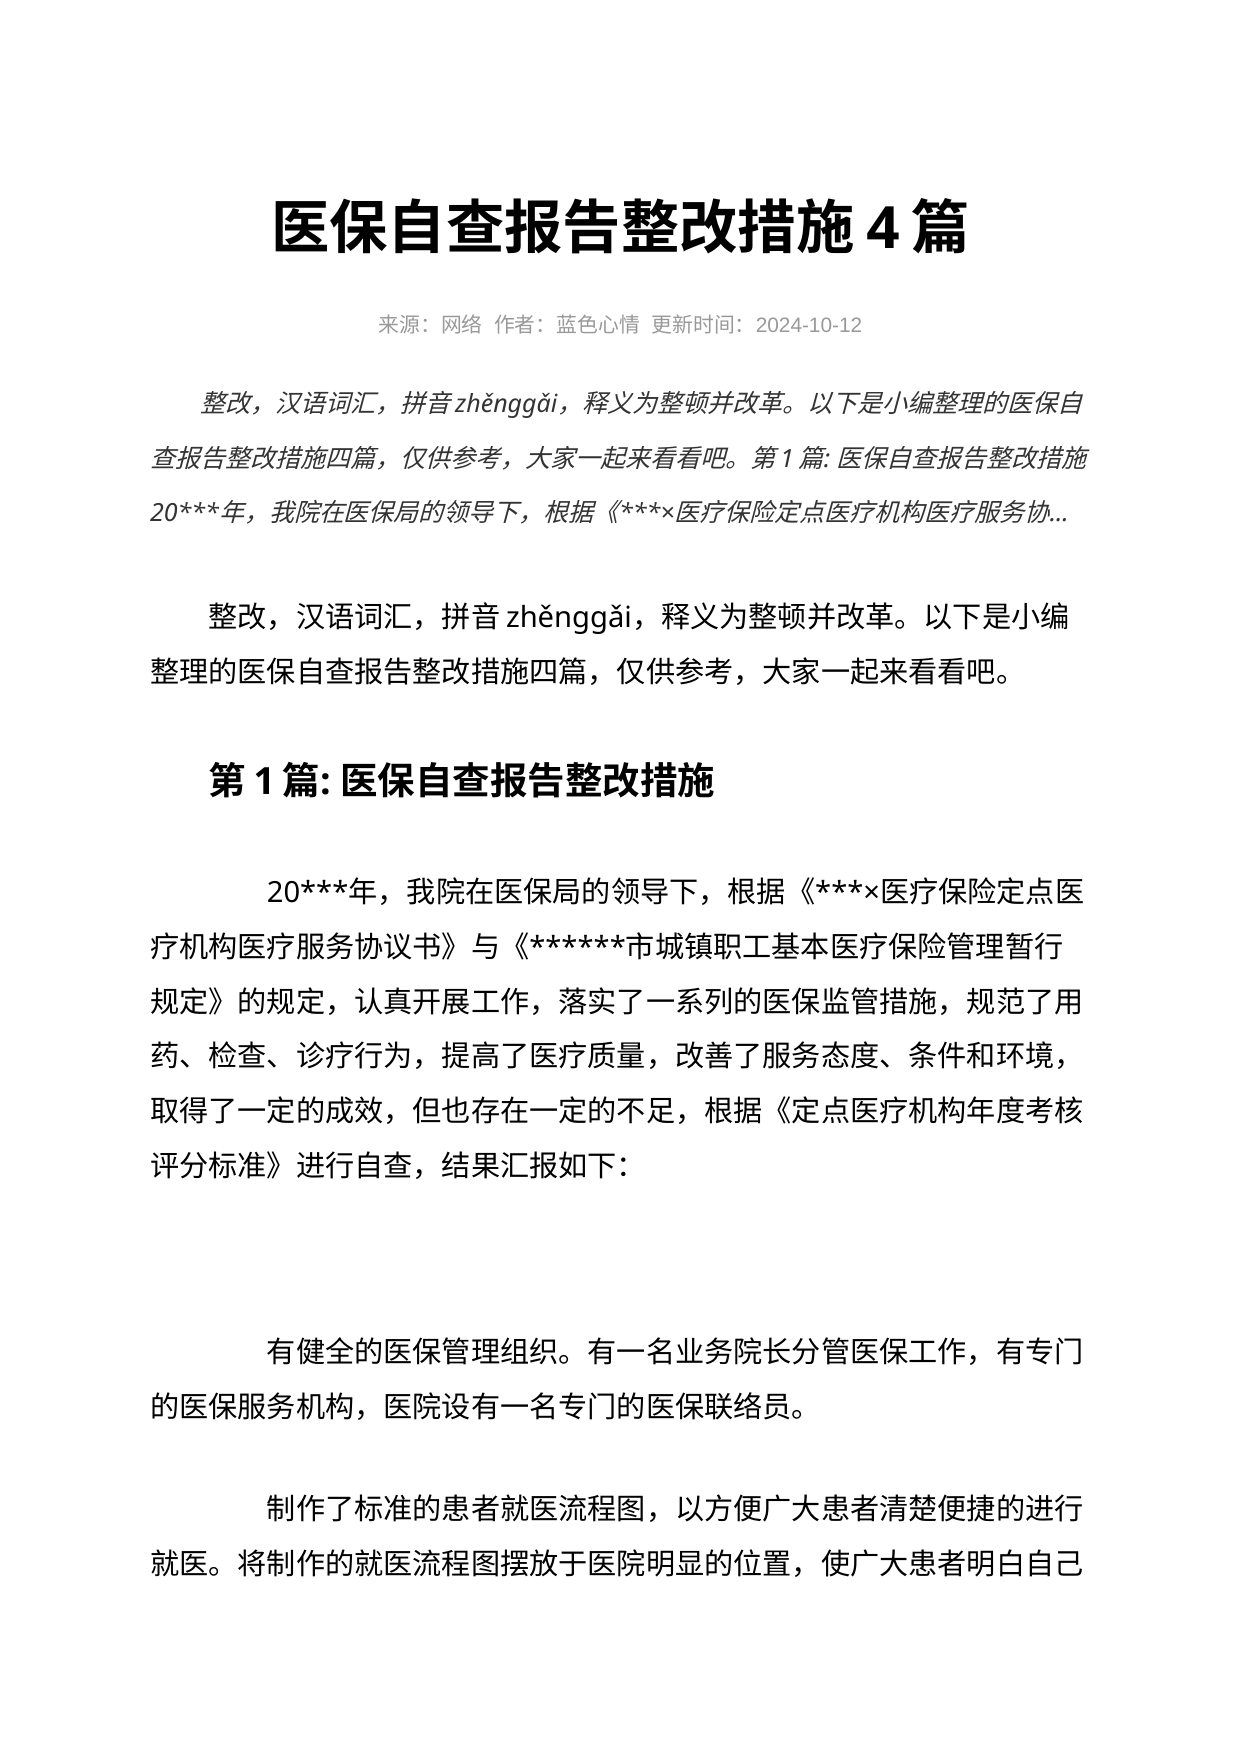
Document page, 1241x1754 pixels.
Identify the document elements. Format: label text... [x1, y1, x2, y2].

subtitle 医保自查报告整改措施4篇 [150, 181, 1090, 266]
text 整改，汉语词汇，拼音zhěnggǎi，释义为整顿并改革。以下是小编整理的医保自查报告整改措施四篇，仅供参考，大家一起来看看吧。 [150, 594, 1090, 691]
text 20***年，我院在医保局的领导下，根据《***×医疗保险定点医疗机构医疗服务协议书》与《******市城镇职工基本医疗保险管理暂行规定》的规定，认真开展工作，落实了一系列的医保监管措施，规范了用药、检查、诊疗行为，提高了医疗质量，改善了服务态度、条件和环境，取得了一定的成效，但也存在一定的不足，根据《定点医疗机构年度考核评分标准》进行自查，结果汇报如下： [150, 868, 1090, 1185]
text 有健全的医保管理组织。有一名业务院长分管医保工作，有专门的医保服务机构，医院设有一名专门的医保联络员。 [150, 1329, 1090, 1426]
text 来源：网络 作者：蓝色心情 更新时间：2024-10-12 [150, 313, 1090, 337]
text 第1篇: 医保自查报告整改措施 [150, 751, 1090, 805]
text 整改，汉语词汇，拼音zhěnggǎi，释义为整顿并改革。以下是小编整理的医保自查报告整改措施四篇，仅供参考，大家一起来看看吧。第1篇: 医保自查报告整改措施 20***年，我院在医保局的领导下，根据《***×医疗保险定点医疗机构医疗服务协... [150, 384, 1090, 529]
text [150, 1485, 1090, 1583]
